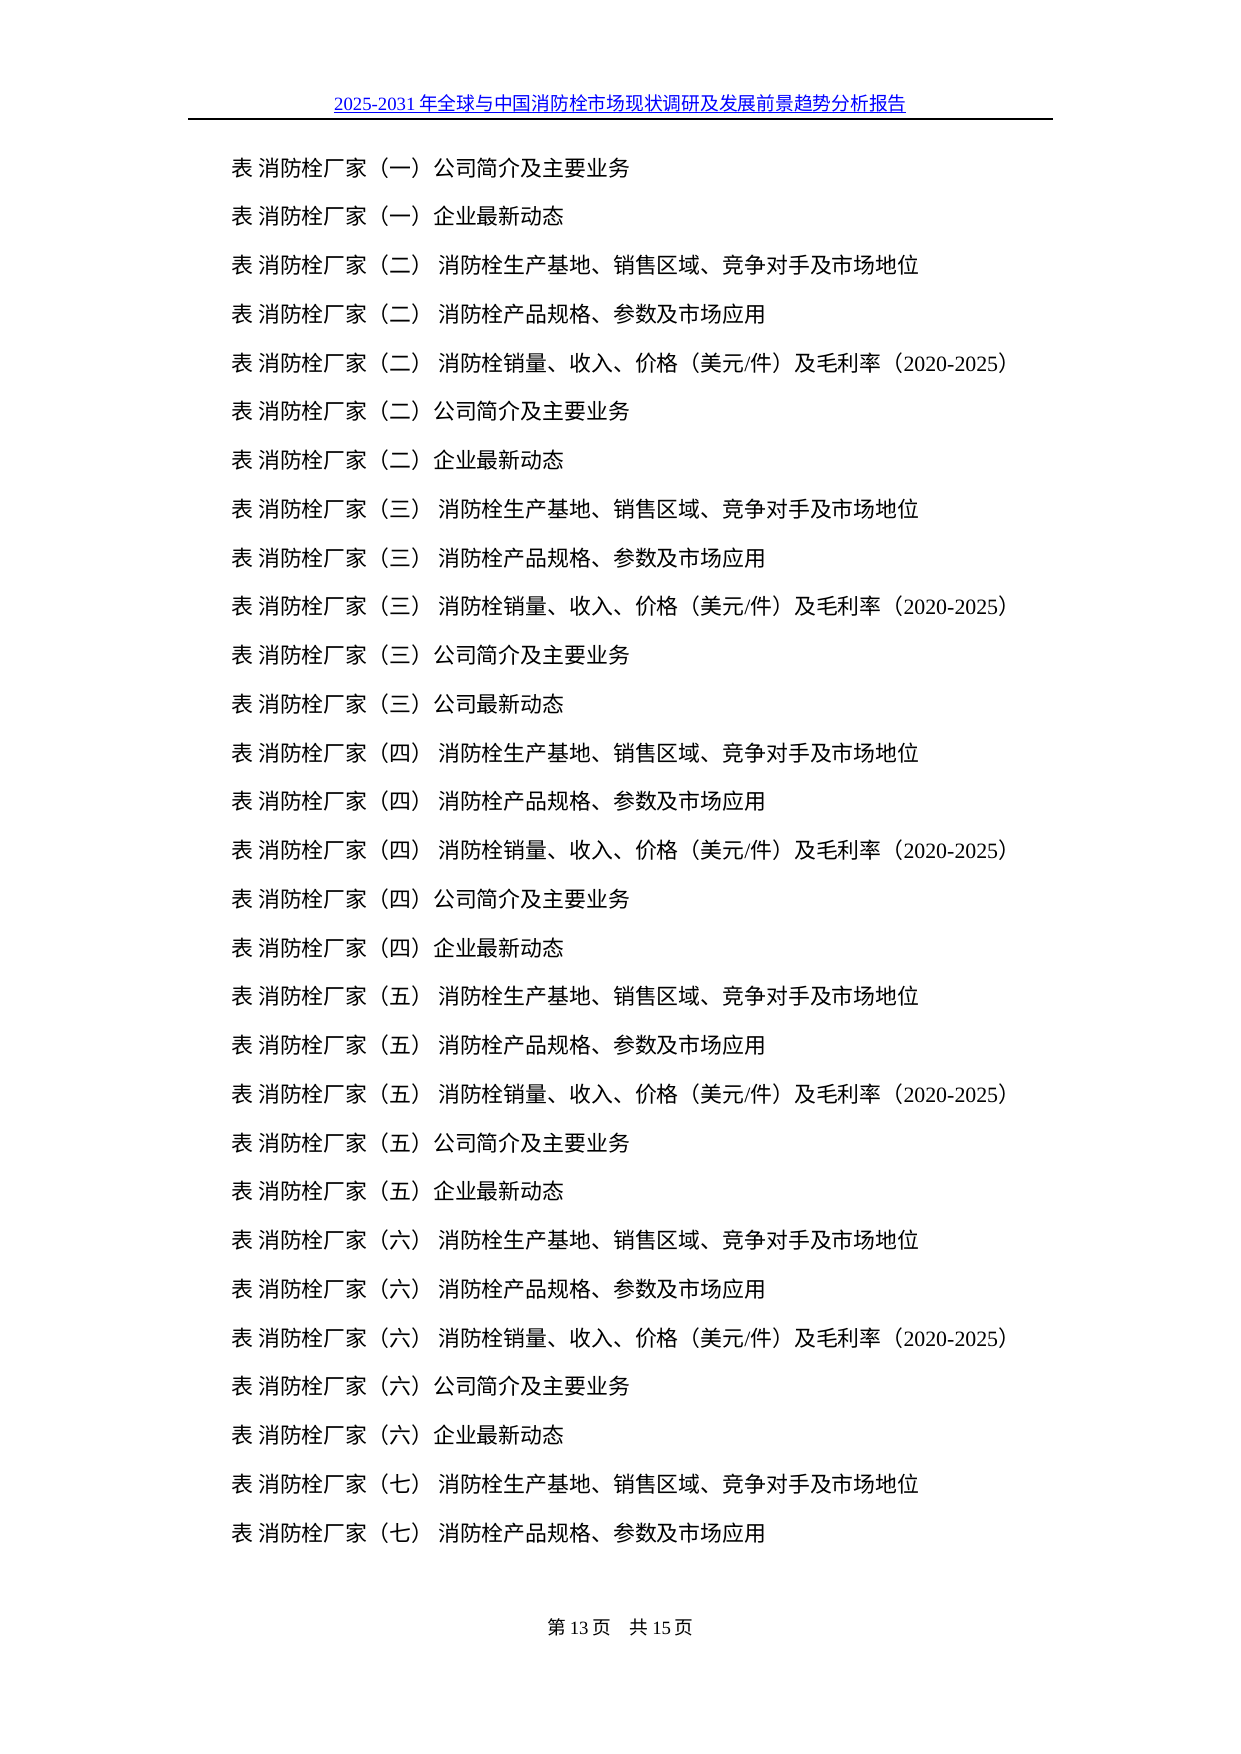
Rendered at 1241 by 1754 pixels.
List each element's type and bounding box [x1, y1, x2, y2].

text [187, 150, 1053, 1548]
